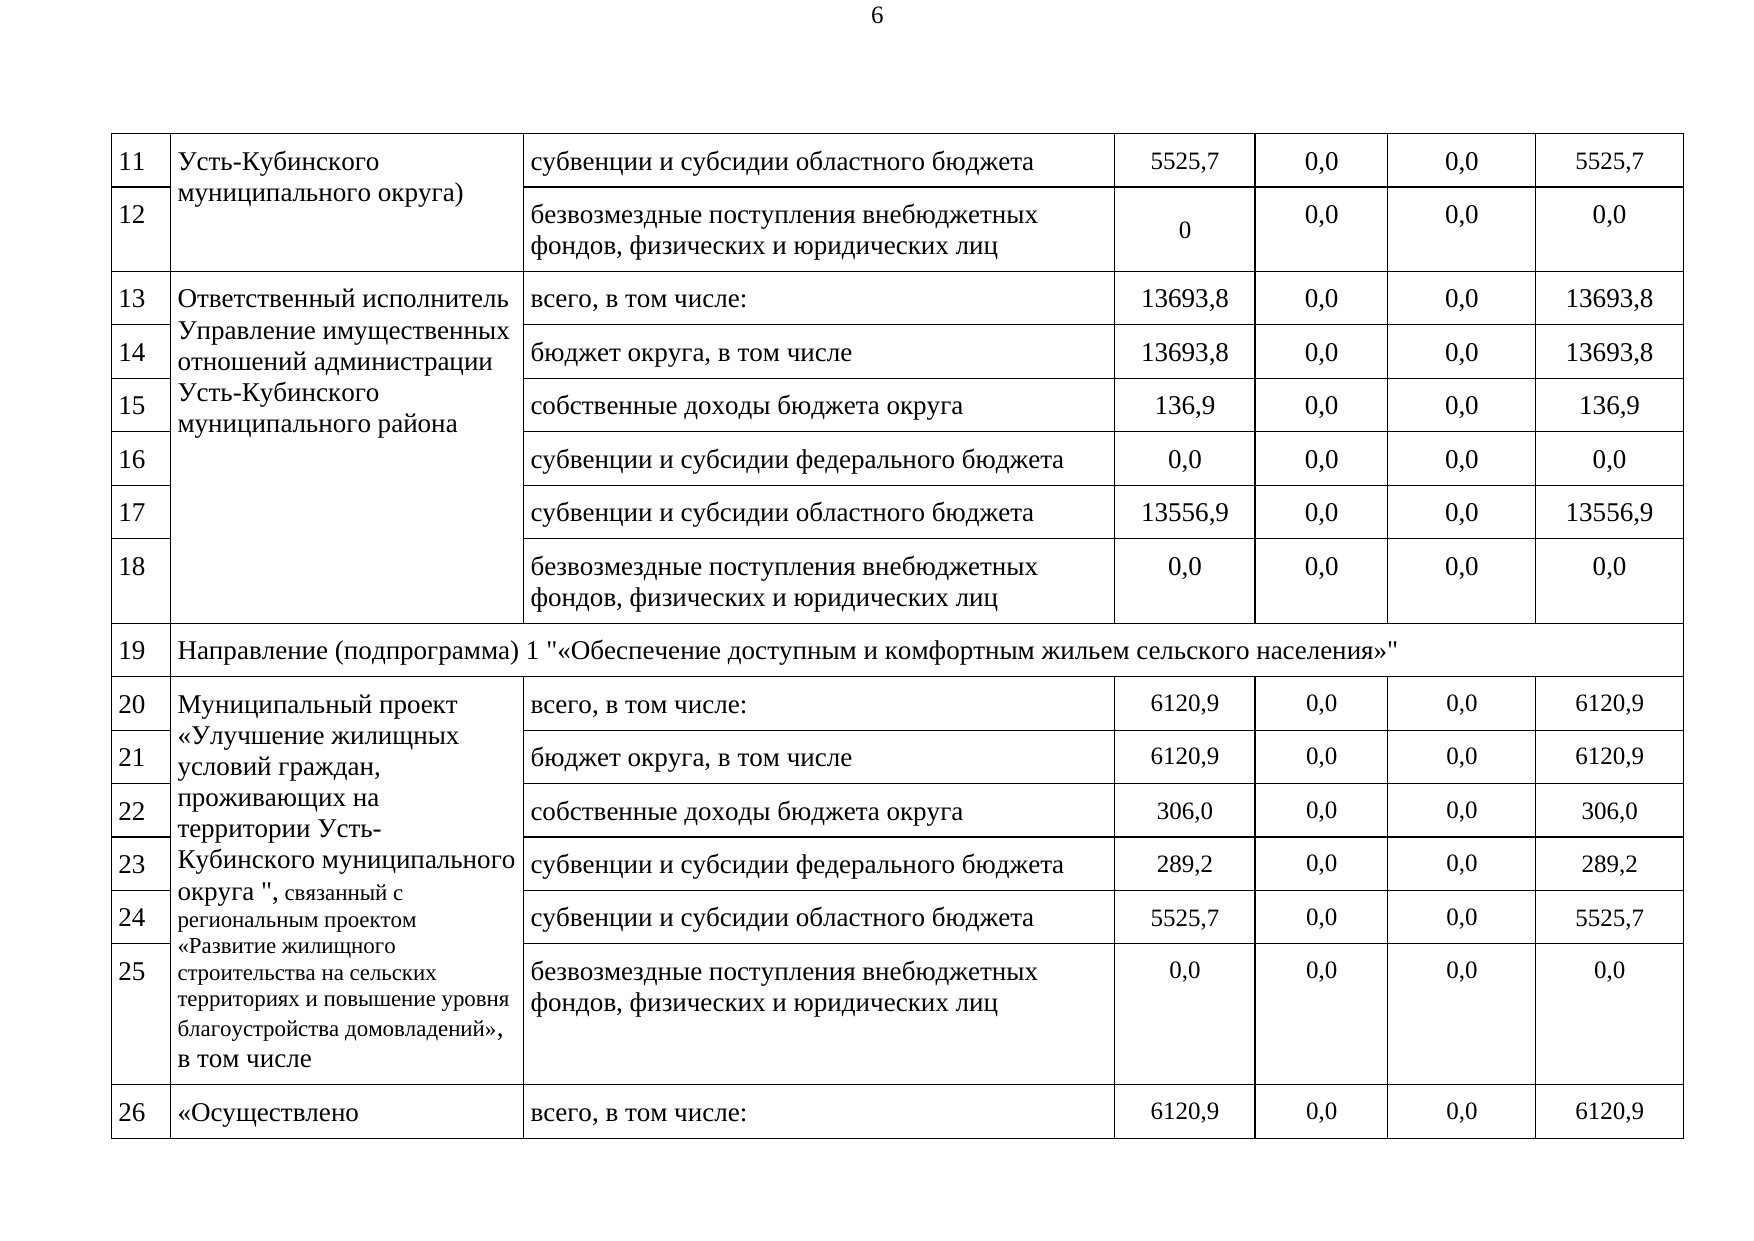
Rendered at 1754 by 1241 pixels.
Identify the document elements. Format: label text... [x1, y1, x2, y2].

table_cell 289,2 [1115, 838, 1254, 890]
table_cell 26 [112, 1085, 170, 1138]
table_cell 5525,7 [1115, 891, 1254, 943]
table_cell 0,0 [1115, 539, 1254, 623]
table_cell 0,0 [1256, 486, 1387, 538]
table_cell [171, 1085, 523, 1138]
table_cell 13693,8 [1536, 272, 1683, 324]
table_cell 6120,9 [1115, 677, 1254, 729]
table_cell собственные доходы бюджета округа [524, 379, 1114, 431]
table_cell 0,0 [1388, 539, 1535, 623]
table_cell 13693,8 [1115, 325, 1254, 378]
table_cell 0,0 [1388, 944, 1535, 1084]
table_cell 0,0 [1256, 891, 1387, 943]
table_cell 6120,9 [1115, 731, 1254, 783]
table_cell безвозмездные поступления внебюджетных фондов, физических и юридических лиц [524, 944, 1114, 1084]
table_cell 20 [112, 677, 170, 729]
table_cell 18 [112, 539, 170, 623]
table_cell 13693,8 [1536, 325, 1683, 378]
table_cell 0,0 [1388, 677, 1535, 729]
table_cell 21 [112, 731, 170, 783]
table_cell 24 [112, 891, 170, 943]
table_cell Муниципальный проект «Улучшение жилищных условий граждан, проживающих на территории Усть-Кубинского муниципального округа ", связанный с региональным проектом «Развитие жилищного строительства на сельских территориях и повышение уровня благоустройства домовладений», в том числе [171, 677, 523, 1084]
table_cell 0,0 [1536, 944, 1683, 1084]
table_cell 6120,9 [1115, 1085, 1254, 1138]
table_cell 17 [112, 486, 170, 538]
table_cell 306,0 [1115, 784, 1254, 836]
table_cell 13556,9 [1115, 486, 1254, 538]
table_cell 0,0 [1256, 134, 1387, 186]
table_cell 0,0 [1388, 134, 1535, 186]
table_cell 0,0 [1256, 379, 1387, 431]
table_cell 0 [1115, 188, 1254, 271]
table_cell 6120,9 [1536, 1085, 1683, 1138]
table_cell субвенции и субсидии федерального бюджета [524, 432, 1114, 485]
table_cell 0,0 [1388, 784, 1535, 836]
table_cell 16 [112, 432, 170, 485]
table_cell 12 [112, 188, 170, 271]
table_cell 0,0 [1256, 1085, 1387, 1138]
table_cell субвенции и субсидии федерального бюджета [524, 838, 1114, 890]
table_cell 0,0 [1388, 188, 1535, 271]
table_cell 5525,7 [1536, 891, 1683, 943]
table_cell собственные доходы бюджета округа [524, 784, 1114, 836]
table_cell 0,0 [1388, 272, 1535, 324]
table_cell 306,0 [1536, 784, 1683, 836]
table_cell 19 [112, 624, 170, 676]
table_cell субвенции и субсидии областного бюджета [524, 891, 1114, 943]
table_cell 23 [112, 838, 170, 890]
table_cell 136,9 [1536, 379, 1683, 431]
table_cell 6120,9 [1536, 731, 1683, 783]
table_cell 0,0 [1388, 379, 1535, 431]
table_cell 0,0 [1388, 325, 1535, 378]
table_cell 0,0 [1388, 486, 1535, 538]
table_cell 0,0 [1536, 539, 1683, 623]
table_cell всего, в том числе: [524, 272, 1114, 324]
table_cell 0,0 [1115, 432, 1254, 485]
table_cell 289,2 [1536, 838, 1683, 890]
table_cell 0,0 [1388, 432, 1535, 485]
table_cell 0,0 [1388, 891, 1535, 943]
table_cell 0,0 [1536, 432, 1683, 485]
table_cell 0,0 [1256, 188, 1387, 271]
table_cell 0,0 [1536, 188, 1683, 271]
table_cell 11 [112, 134, 170, 186]
table_cell 0,0 [1256, 944, 1387, 1084]
table_cell всего, в том числе: [524, 1085, 1114, 1138]
table_cell 0,0 [1256, 539, 1387, 623]
table_cell бюджет округа, в том числе [524, 731, 1114, 783]
table_cell 6120,9 [1536, 677, 1683, 729]
table_cell 0,0 [1256, 677, 1387, 729]
table_cell безвозмездные поступления внебюджетных фондов, физических и юридических лиц [524, 188, 1114, 271]
table_cell 0,0 [1115, 944, 1254, 1084]
table_cell 5525,7 [1115, 134, 1254, 186]
table_cell 0,0 [1256, 325, 1387, 378]
table_cell 136,9 [1115, 379, 1254, 431]
table_cell 0,0 [1256, 784, 1387, 836]
table_cell 0,0 [1256, 731, 1387, 783]
table_cell 25 [112, 944, 170, 1084]
table_cell 0,0 [1388, 731, 1535, 783]
table_cell безвозмездные поступления внебюджетных фондов, физических и юридических лиц [524, 539, 1114, 623]
table_cell бюджет округа, в том числе [524, 325, 1114, 378]
table_cell 13556,9 [1536, 486, 1683, 538]
table_cell 15 [112, 379, 170, 431]
table_cell Направление (подпрограмма) 1 "«Обеспечение доступным и комфортным жильем сельского населения»" [171, 624, 1683, 676]
table_cell Ответственный исполнитель Управление имущественных отношений администрации Усть-Кубинского муниципального района [171, 272, 523, 623]
table_cell субвенции и субсидии областного бюджета [524, 486, 1114, 538]
table_cell субвенции и субсидии областного бюджета [524, 134, 1114, 186]
table_cell 0,0 [1256, 272, 1387, 324]
table_cell 13 [112, 272, 170, 324]
table_cell 0,0 [1388, 838, 1535, 890]
table_cell 0,0 [1256, 838, 1387, 890]
table_cell 0,0 [1256, 432, 1387, 485]
table_cell всего, в том числе: [524, 677, 1114, 729]
table_cell 13693,8 [1115, 272, 1254, 324]
table_cell 0,0 [1388, 1085, 1535, 1138]
table_cell 5525,7 [1536, 134, 1683, 186]
table_cell 22 [112, 784, 170, 836]
table_cell 14 [112, 325, 170, 378]
